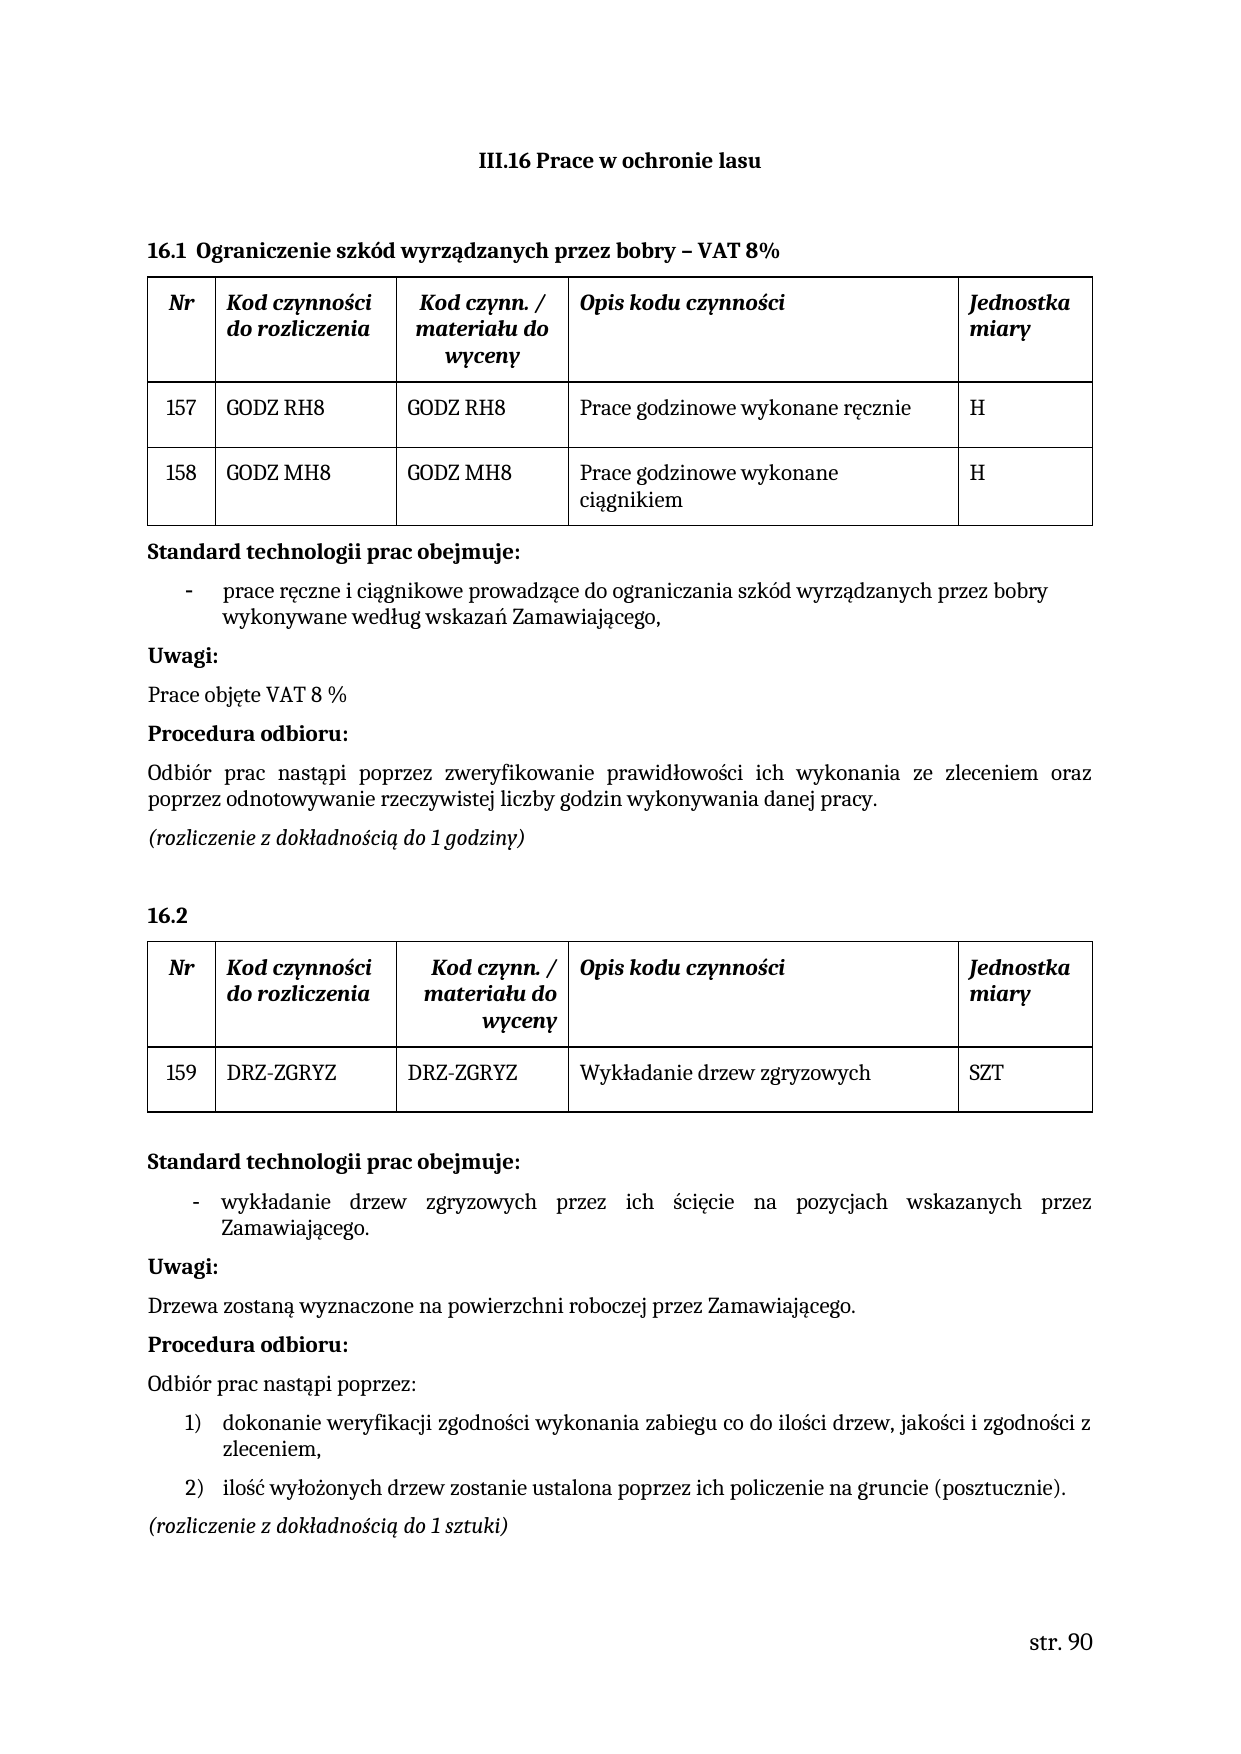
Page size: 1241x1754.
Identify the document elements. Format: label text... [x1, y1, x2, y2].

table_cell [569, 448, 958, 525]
list wykładanie drzew zgryzowych przez ich ścięcie na pozycjach wskazanych przez Zamawiającego. [192, 1188, 1093, 1241]
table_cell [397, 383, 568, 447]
text 16.2 [148, 902, 1093, 929]
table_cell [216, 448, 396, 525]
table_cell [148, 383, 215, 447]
text Procedura odbioru: [148, 1332, 1093, 1358]
text (rozliczenie z dokładnością do 1 godziny) [148, 825, 1093, 851]
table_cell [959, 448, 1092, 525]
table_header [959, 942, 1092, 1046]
text Procedura odbioru: [148, 721, 1093, 747]
text 16.1 Ograniczenie szkód wyrządzanych przez bobry – VAT 8% [148, 237, 1093, 264]
text (rozliczenie z dokładnością do 1 sztuki) [148, 1513, 1093, 1540]
list dokonanie weryfikacji zgodności wykonania zabiegu co do ilości drzew, jakości i zgodności z zleceniem, [185, 1409, 1093, 1462]
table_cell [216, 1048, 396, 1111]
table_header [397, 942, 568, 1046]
text Uwagi: [148, 1254, 1093, 1280]
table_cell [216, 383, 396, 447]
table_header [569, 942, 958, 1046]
text Prace objęte VAT 8 % [148, 682, 1093, 708]
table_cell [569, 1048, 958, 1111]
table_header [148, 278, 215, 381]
text Odbiór prac nastąpi poprzez zweryfikowanie prawidłowości ich wykonania ze zleceniem oraz poprzez odnotowywanie rzeczywistej liczby godzin wykonywania danej pracy. [148, 759, 1093, 812]
text Odbiór prac nastąpi poprzez: [148, 1370, 1093, 1397]
list prace ręczne i ciągnikowe prowadzące do ograniczania szkód wyrządzanych przez bobry wykonywane według wskazań Zamawiającego, [185, 578, 1093, 630]
text Drzewa zostaną wyznaczone na powierzchni roboczej przez Zamawiającego. [148, 1293, 1093, 1319]
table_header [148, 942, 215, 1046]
text Standard technologii prac obejmuje: [148, 539, 1093, 565]
text Standard technologii prac obejmuje: [148, 1149, 1093, 1175]
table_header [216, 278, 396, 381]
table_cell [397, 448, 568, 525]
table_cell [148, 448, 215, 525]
text III.16 Prace w ochronie lasu [148, 148, 1093, 174]
text Uwagi: [148, 643, 1093, 669]
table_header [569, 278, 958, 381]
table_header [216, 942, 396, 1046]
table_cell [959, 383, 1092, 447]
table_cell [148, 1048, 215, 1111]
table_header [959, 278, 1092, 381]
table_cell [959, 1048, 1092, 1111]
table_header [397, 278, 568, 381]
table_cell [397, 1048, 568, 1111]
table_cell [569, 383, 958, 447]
list ilość wyłożonych drzew zostanie ustalona poprzez ich policzenie na gruncie (posztucznie). [185, 1474, 1093, 1501]
